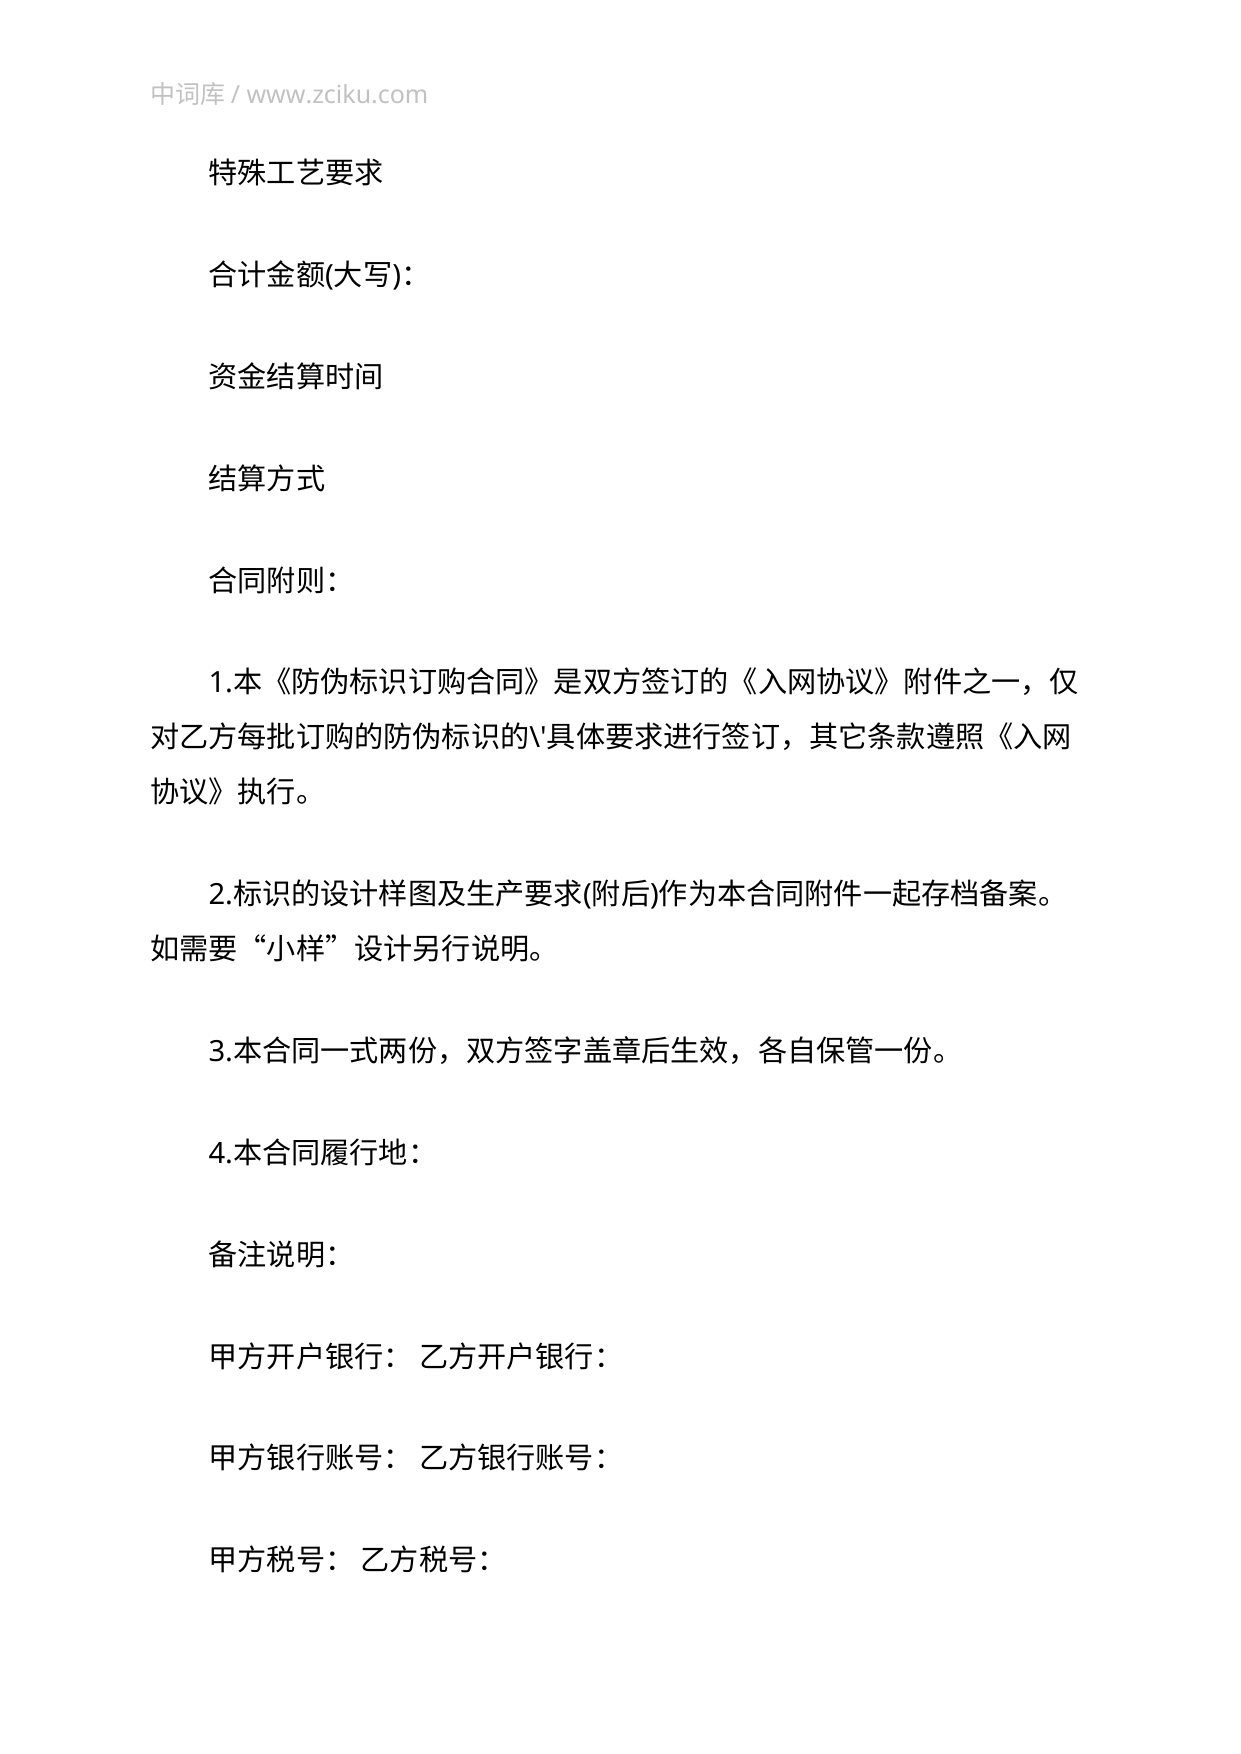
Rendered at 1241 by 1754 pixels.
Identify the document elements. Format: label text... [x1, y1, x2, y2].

text 结算方式 [150, 456, 1090, 498]
text 资金结算时间 [150, 354, 1090, 396]
text 合同附则： [150, 557, 1090, 599]
text 甲方税号： 乙方税号： [150, 1537, 1090, 1579]
text 4.本合同履行地： [150, 1129, 1090, 1172]
text 甲方银行账号： 乙方银行账号： [150, 1435, 1090, 1477]
text 合计金额(大写)： [150, 252, 1090, 294]
text 特殊工艺要求 [150, 150, 1090, 192]
text 备注说明： [150, 1232, 1090, 1274]
text 1.本《防伪标识订购合同》是双方签订的《入网协议》附件之一，仅对乙方每批订购的防伪标识的\'具体要求进行签订，其它条款遵照《入网协议》执行。 [150, 659, 1090, 811]
text 2.标识的设计样图及生产要求(附后)作为本合同附件一起存档备案。如需要“小样”设计另行说明。 [150, 871, 1090, 968]
text 甲方开户银行： 乙方开户银行： [150, 1333, 1090, 1376]
text 3.本合同一式两份，双方签字盖章后生效，各自保管一份。 [150, 1028, 1090, 1070]
